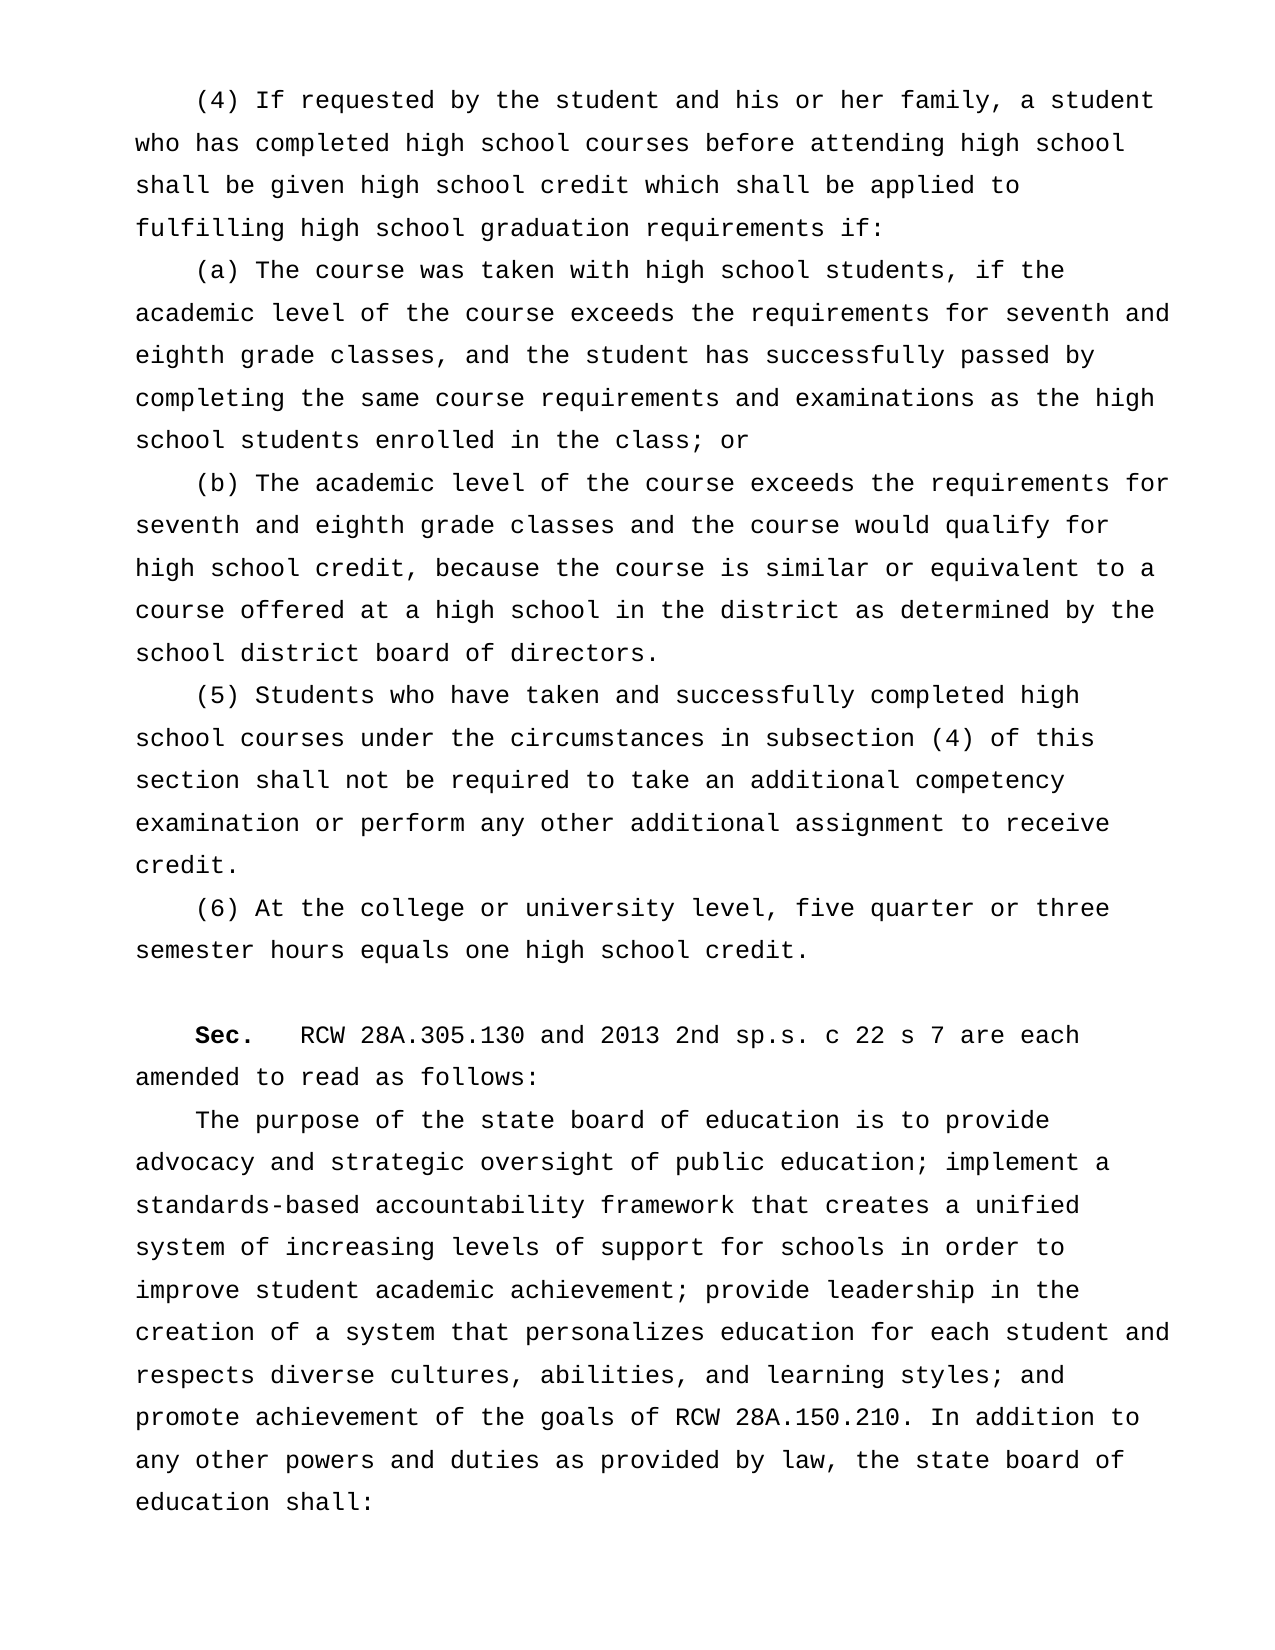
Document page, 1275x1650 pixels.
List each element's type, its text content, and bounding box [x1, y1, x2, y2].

text (b) The academic level of the course exceeds the requirements for seventh and eighth grade classes and the course would qualify for high school credit, because the course is similar or equivalent to a course offered at a high school in the district as determined by the school district board of directors. [135, 457, 1170, 670]
text (6) At the college or university level, five quarter or three semester hours equals one high school credit. [135, 882, 1170, 967]
text Sec. RCW 28A.305.130 and 2013 2nd sp.s. c 22 s 7 are each amended to read as follows: [135, 1009, 1170, 1094]
text The purpose of the state board of education is to provide advocacy and strategic oversight of public education; implement a standards-based accountability framework that creates a unified system of increasing levels of support for schools in order to improve student academic achievement; provide leadership in the creation of a system that personalizes education for each student and respects diverse cultures, abilities, and learning styles; and promote achievement of the goals of RCW 28A.150.210. In addition to any other powers and duties as provided by law, the state board of education shall: [135, 1094, 1170, 1519]
text (5) Students who have taken and successfully completed high school courses under the circumstances in subsection (4) of this section shall not be required to take an additional competency examination or perform any other additional assignment to receive credit. [135, 670, 1170, 882]
text (a) The course was taken with high school students, if the academic level of the course exceeds the requirements for seventh and eighth grade classes, and the student has successfully passed by completing the same course requirements and examinations as the high school students enrolled in the class; or [135, 245, 1170, 457]
text (4) If requested by the student and his or her family, a student who has completed high school courses before attending high school shall be given high school credit which shall be applied to fulfilling high school graduation requirements if: [135, 75, 1170, 245]
